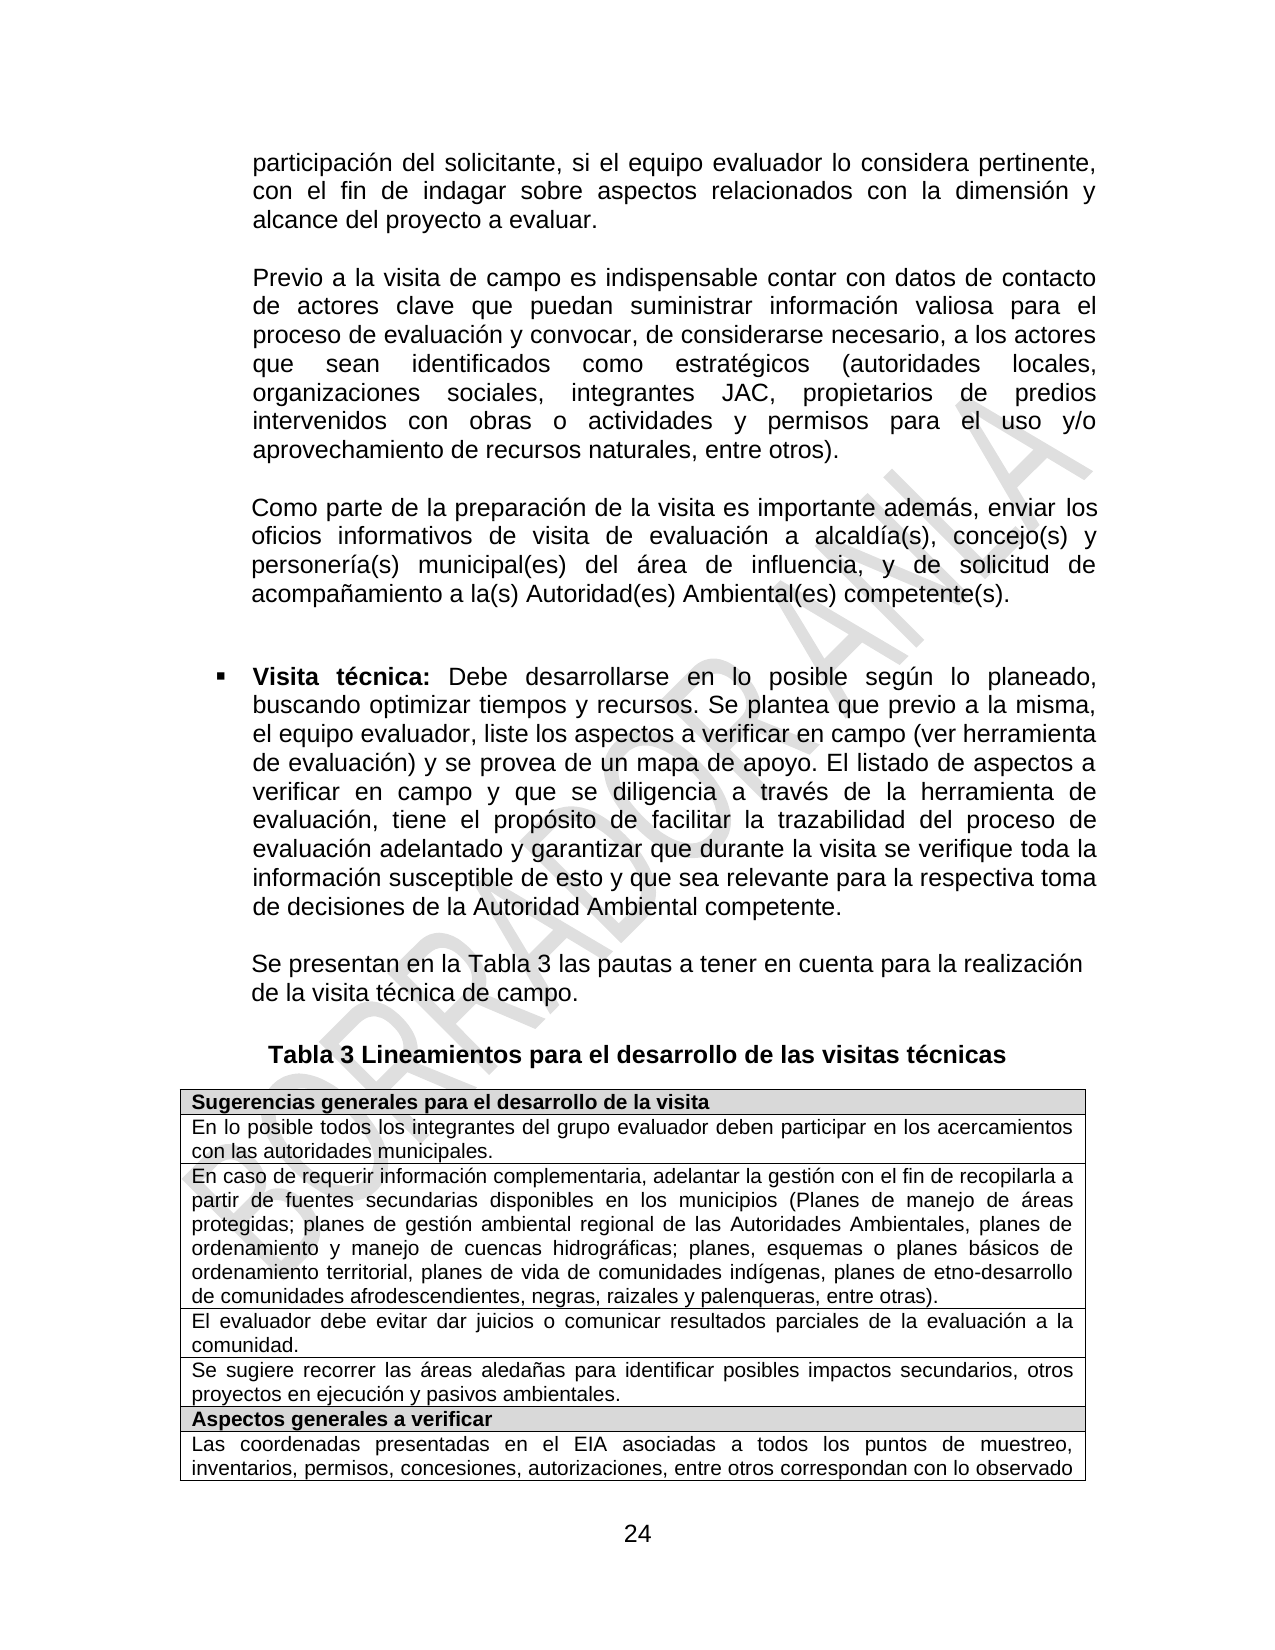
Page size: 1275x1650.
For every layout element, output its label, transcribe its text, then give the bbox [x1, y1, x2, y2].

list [215, 148, 1098, 234]
table_cell Aspectos generales a verificar [181, 1407, 1085, 1431]
table_cell En lo posible todos los integrantes del grupo evaluador deben participar en los acercamientos con las autoridades municipales. [181, 1115, 1085, 1163]
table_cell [181, 1432, 1085, 1480]
table_cell El evaluador debe evitar dar juicios o comunicar resultados parciales de la evaluación a la comunidad. [181, 1309, 1085, 1357]
table_cell En caso de requerir información complementaria, adelantar la gestión con el fin de recopilarla a partir de fuentes secundarias disponibles en los municipios (Planes de manejo de áreas protegidas; planes de gestión ambiental regional de las Autoridades Ambientales, planes de ordenamiento y manejo de cuencas hidrográficas; planes, esquemas o planes básicos de ordenamiento territorial, planes de vida de comunidades indígenas, planes de etno-desarrollo de comunidades afrodescendientes, negras, raizales y palenqueras, entre otras). [181, 1164, 1085, 1308]
list Visita técnica: Debe desarrollarse en lo posible según lo planeado, buscando optimizar tiempos y recursos. Se plantea que previo a la misma, el equipo evaluador, liste los aspectos a verificar en campo (ver herramienta de evaluación) y se provea de un mapa de apoyo. El listado de aspectos a verificar en campo y que se diligencia a través de la herramienta de evaluación, tiene el propósito de facilitar la trazabilidad del proceso de evaluación adelantado y garantizar que durante la visita se verifique toda la información susceptible de esto y que sea relevante para la respectiva toma de decisiones de la Autoridad Ambiental competente. [215, 661, 1098, 920]
table_cell Se sugiere recorrer las áreas aledañas para identificar posibles impactos secundarios, otros proyectos en ejecución y pasivos ambientales. [181, 1358, 1085, 1406]
table_header Sugerencias generales para el desarrollo de la visita [181, 1090, 1085, 1114]
text Tabla 3 Lineamientos para el desarrollo de las visitas técnicas [177, 1039, 1098, 1068]
text Se presentan en la Tabla 3 las pautas a tener en cuenta para la realización de la visita técnica de campo. [251, 949, 1098, 1007]
text Como parte de la preparación de la visita es importante además, enviar los oficios informativos de visita de evaluación a alcaldía(s), concejo(s) y personería(s) municipal(es) del área de influencia, y de solicitud de acompañamiento a la(s) Autoridad(es) Ambiental(es) competente(s). [251, 493, 1098, 608]
text Previo a la visita de campo es indispensable contar con datos de contacto de actores clave que puedan suministrar información valiosa para el proceso de evaluación y convocar, de considerarse necesario, a los actores que sean identificados como estratégicos (autoridades locales, organizaciones sociales, integrantes JAC, propietarios de predios intervenidos con obras o actividades y permisos para el uso y/o aprovechamiento de recursos naturales, entre otros). [252, 263, 1098, 464]
